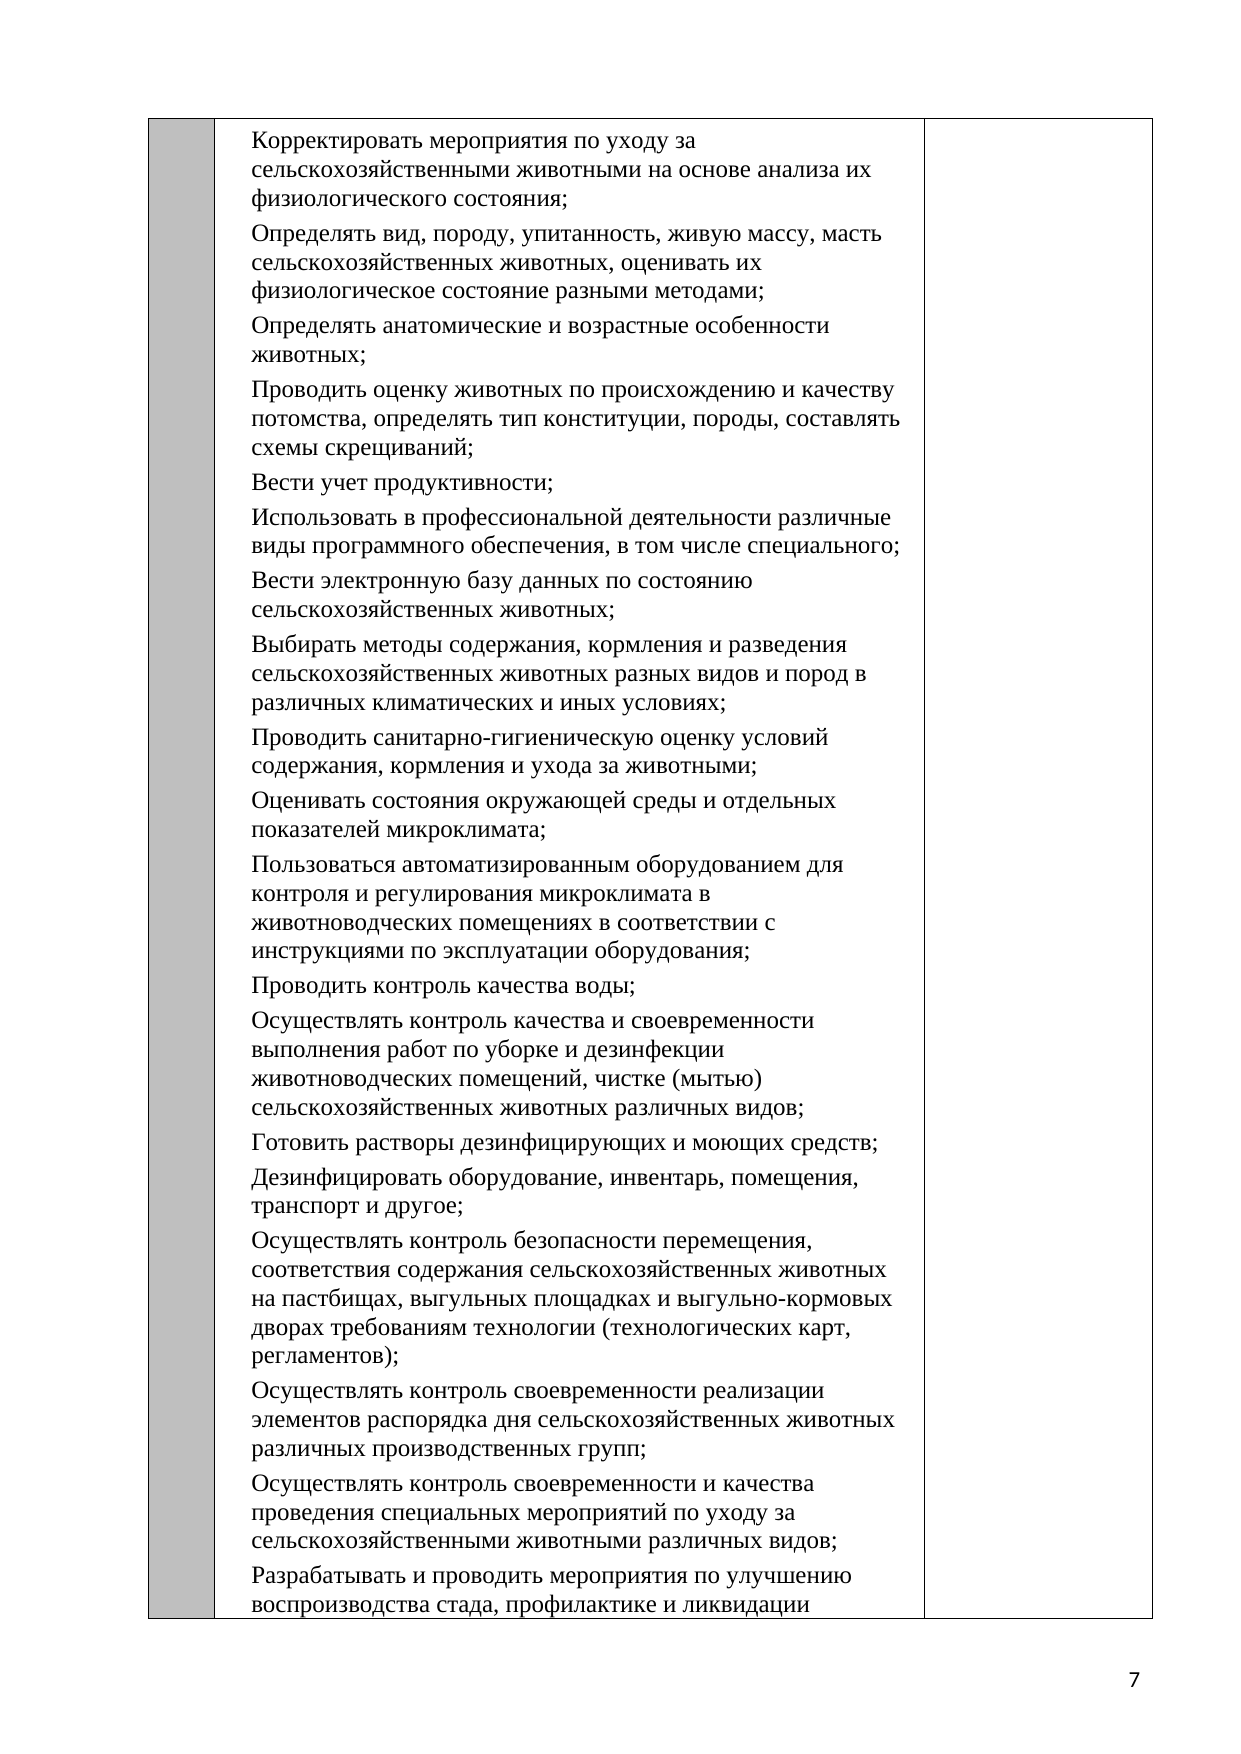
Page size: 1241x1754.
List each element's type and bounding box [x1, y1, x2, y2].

table_cell [925, 119, 1152, 1618]
table_cell [215, 119, 924, 1618]
